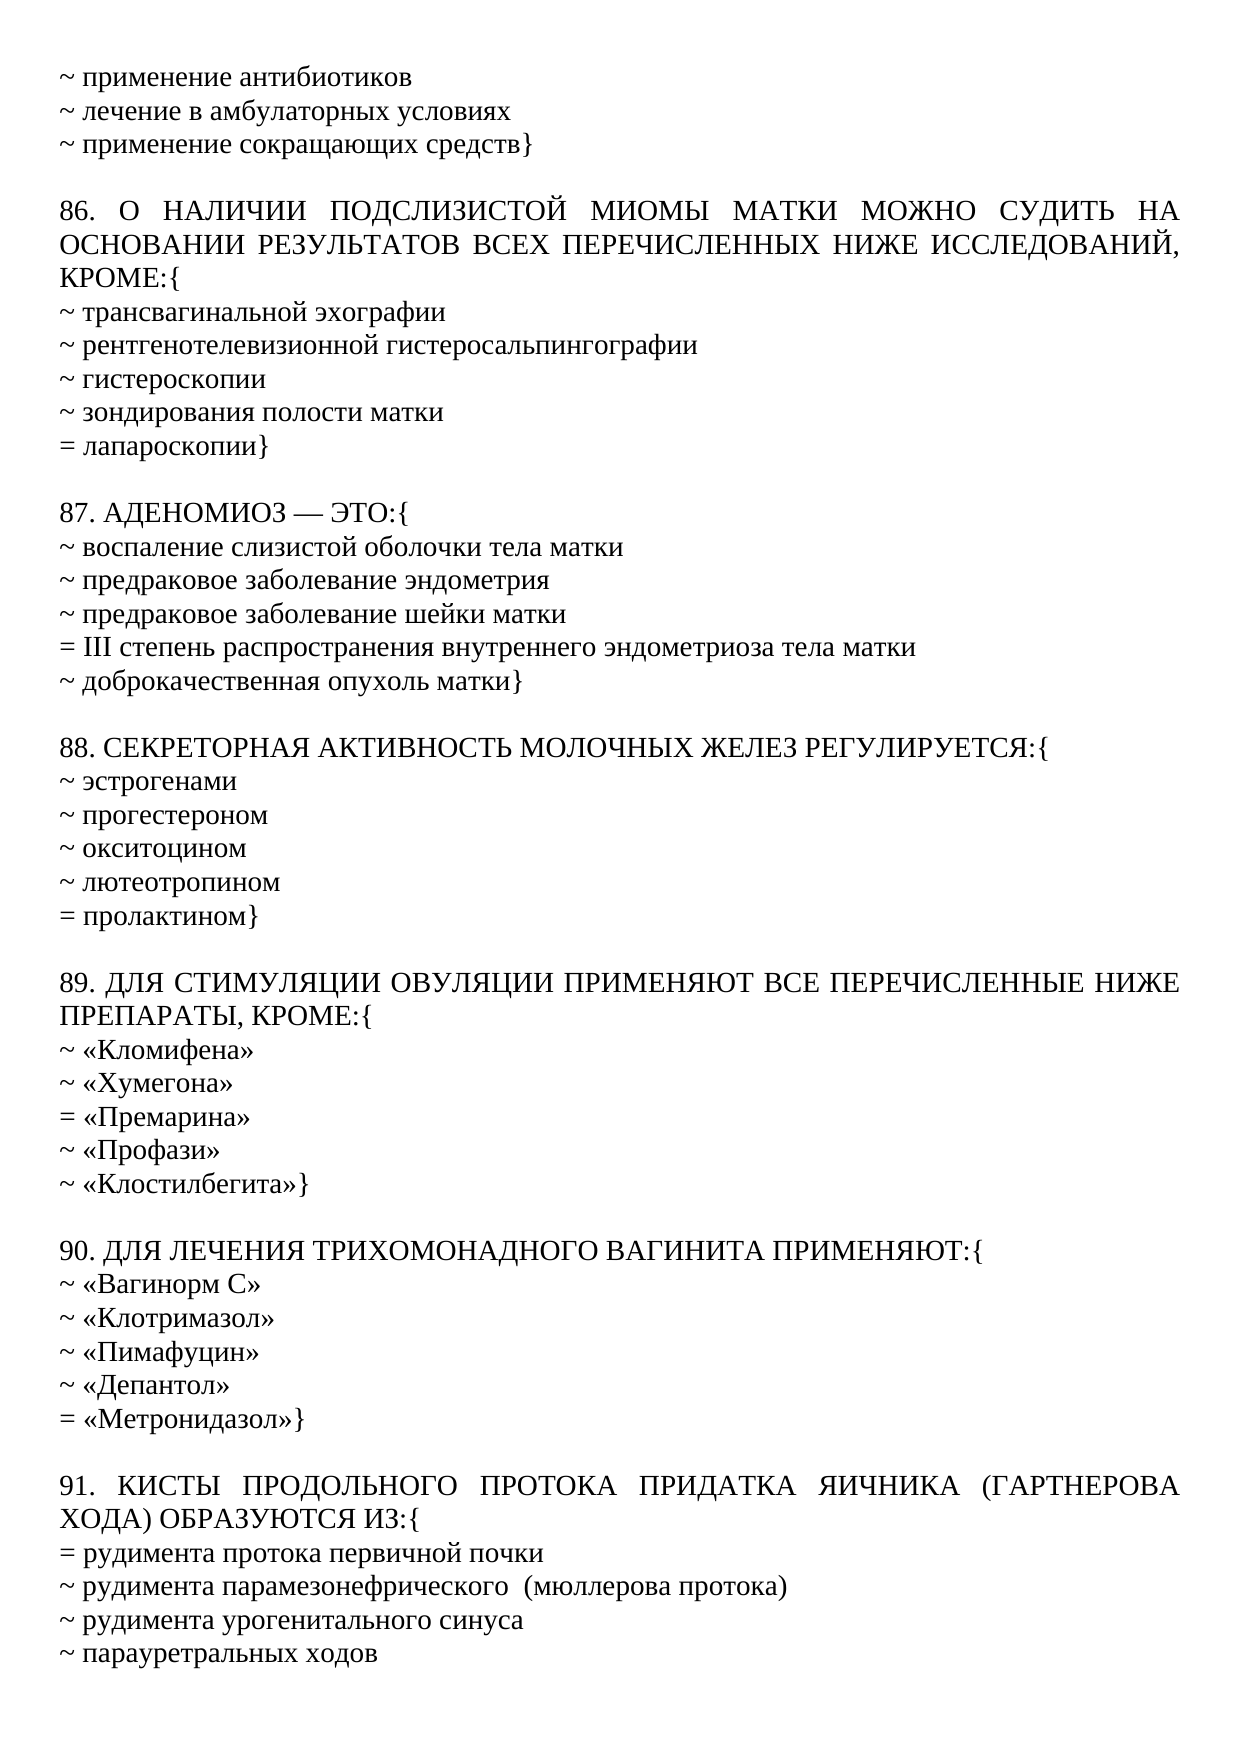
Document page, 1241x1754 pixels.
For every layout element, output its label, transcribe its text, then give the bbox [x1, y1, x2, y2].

text ~ предраковое заболевание шейки матки [59, 596, 1181, 629]
text ~ предраковое заболевание эндометрия [59, 562, 1181, 596]
text ~ воспаление слизистой оболочки тела матки [59, 529, 1181, 562]
text ~ лютеотропином [59, 864, 1181, 898]
text ~ «Профази» [59, 1132, 1181, 1166]
text ~ рудимента урогенитального синуса [59, 1602, 1181, 1636]
text ~ применение антибиотиков [59, 59, 1181, 93]
text = пролактином} [59, 898, 1181, 931]
text 86. О НАЛИЧИИ ПОДСЛИЗИСТОЙ МИОМЫ МАТКИ МОЖНО СУДИТЬ НА ОСНОВАНИИ РЕЗУЛЬТАТОВ ВСЕХ ПЕРЕЧИСЛЕННЫХ НИЖЕ ИССЛЕДОВАНИЙ, КРОМЕ:{ [59, 193, 1181, 294]
text ~ рентгенотелевизионной гистеросальпингографии [59, 327, 1181, 361]
text ~ доброкачественная опухоль матки} [59, 663, 1181, 696]
text 91. КИСТЫ ПРОДОЛЬНОГО ПРОТОКА ПРИДАТКА ЯИЧНИКА (ГАРТНЕРОВА ХОДА) ОБРАЗУЮТСЯ ИЗ:{ [59, 1468, 1181, 1535]
text 90. ДЛЯ ЛЕЧЕНИЯ ТРИХОМОНАДНОГО ВАГИНИТА ПРИМЕНЯЮТ:{ [59, 1233, 1181, 1267]
text = «Премарина» [59, 1099, 1181, 1132]
text ~ «Клостилбегита»} [59, 1166, 1181, 1199]
text ~ гистероскопии [59, 361, 1181, 394]
text ~ прогестероном [59, 797, 1181, 831]
text 88. СЕКРЕТОРНАЯ АКТИВНОСТЬ МОЛОЧНЫХ ЖЕЛЕЗ РЕГУЛИРУЕТСЯ:{ [59, 730, 1181, 763]
text ~ парауретральных ходов [59, 1636, 1181, 1669]
text ~ «Хумегона» [59, 1065, 1181, 1099]
text ~ «Пимафуцин» [59, 1334, 1181, 1367]
text ~ окситоцином [59, 831, 1181, 864]
text ~ трансвагинальной эхографии [59, 294, 1181, 327]
text ~ «Кломифена» [59, 1032, 1181, 1065]
text = III степень распространения внутреннего эндометриоза тела матки [59, 629, 1181, 663]
text ~ лечение в амбулаторных условиях [59, 93, 1181, 126]
text 89. ДЛЯ СТИМУЛЯЦИИ ОВУЛЯЦИИ ПРИМЕНЯЮТ ВСЕ ПЕРЕЧИСЛЕННЫЕ НИЖЕ ПРЕПАРАТЫ, КРОМЕ:{ [59, 965, 1181, 1032]
text ~ эстрогенами [59, 763, 1181, 797]
text ~ применение сокращающих средств} [59, 126, 1181, 160]
text ~ «Клотримазол» [59, 1300, 1181, 1334]
text = «Метронидазол»} [59, 1401, 1181, 1434]
text = лапароскопии} [59, 428, 1181, 462]
text ~ рудимента парамезонефрического (мюллерова протока) [59, 1568, 1181, 1602]
text ~ зондирования полости матки [59, 394, 1181, 428]
text 87. АДЕНОМИОЗ — ЭТО:{ [59, 495, 1181, 529]
text = рудимента протока первичной почки [59, 1535, 1181, 1568]
text ~ «Вагинорм С» [59, 1267, 1181, 1300]
text ~ «Депантол» [59, 1367, 1181, 1401]
